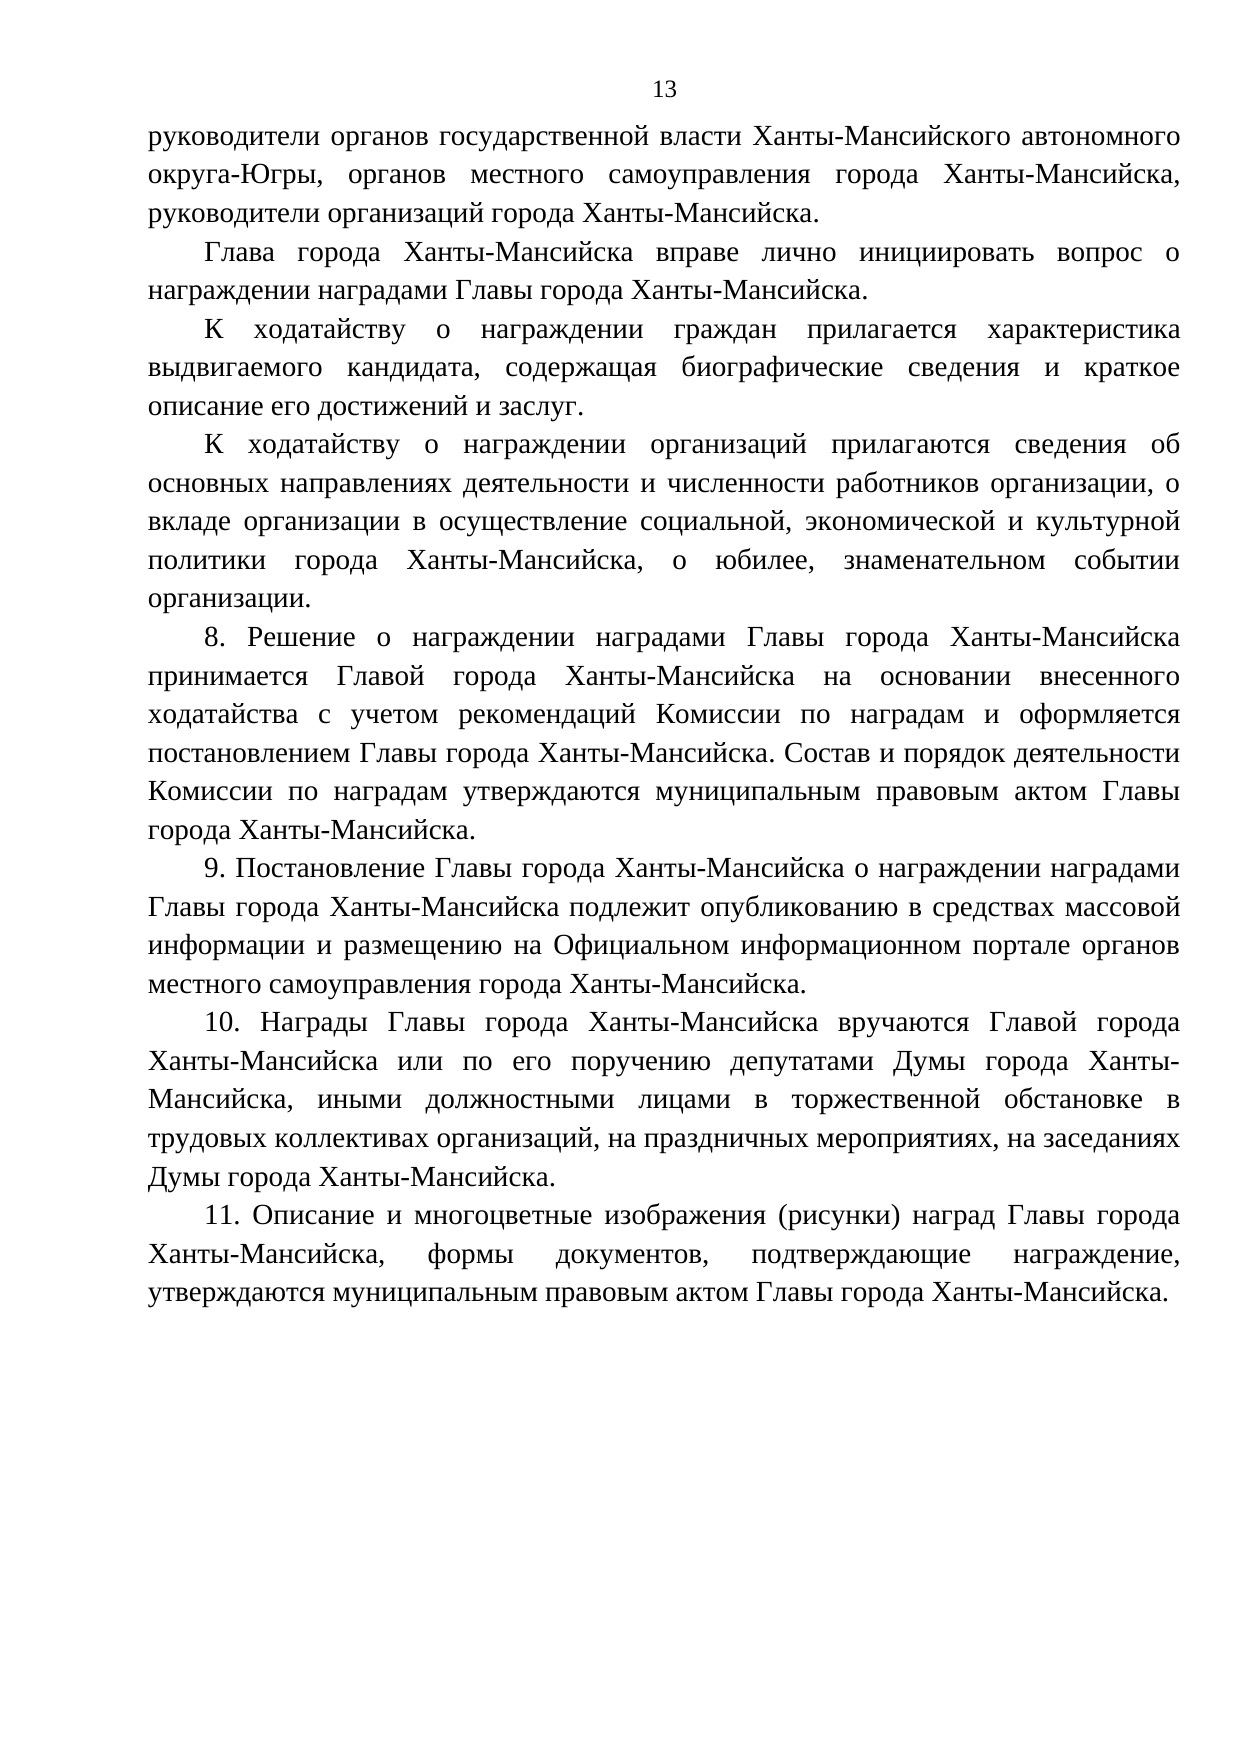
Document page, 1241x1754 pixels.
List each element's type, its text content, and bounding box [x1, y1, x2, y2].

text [148, 118, 1181, 229]
text 8. Решение о награждении наградами Главы города Ханты-Мансийска принимается Главой города Ханты-Мансийска на основании внесенного ходатайства с учетом рекомендаций Комиссии по наградам и оформляется постановлением Главы города Ханты-Мансийска. Состав и порядок деятельности Комиссии по наградам утверждаются муниципальным правовым актом Главы города Ханты-Мансийска. [148, 619, 1181, 845]
text К ходатайству о награждении граждан прилагается характеристика выдвигаемого кандидата, содержащая биографические сведения и краткое описание его достижений и заслуг. [148, 311, 1181, 421]
text 9. Постановление Главы города Ханты-Мансийска о награждении наградами Главы города Ханты-Мансийска подлежит опубликованию в средствах массовой информации и размещению на Официальном информационном портале органов местного самоуправления города Ханты-Мансийска. [148, 850, 1181, 999]
text К ходатайству о награждении организаций прилагаются сведения об основных направлениях деятельности и численности работников организации, о вкладе организации в осуществление социальной, экономической и культурной политики города Ханты-Мансийска, о юбилее, знаменательном событии организации. [148, 426, 1181, 614]
text 11. Описание и многоцветные изображения (рисунки) наград Главы города Ханты-Мансийска, формы документов, подтверждающие награждение, утверждаются муниципальным правовым актом Главы города Ханты-Мансийска. [148, 1197, 1181, 1308]
text Глава города Ханты-Мансийска вправе лично инициировать вопрос о награждении наградами Главы города Ханты-Мансийска. [148, 234, 1181, 306]
text 10. Награды Главы города Ханты-Мансийска вручаются Главой города Ханты-Мансийска или по его поручению депутатами Думы города Ханты-Мансийска, иными должностными лицами в торжественной обстановке в трудовых коллективах организаций, на праздничных мероприятиях, на заседаниях Думы города Ханты-Мансийска. [148, 1004, 1181, 1192]
